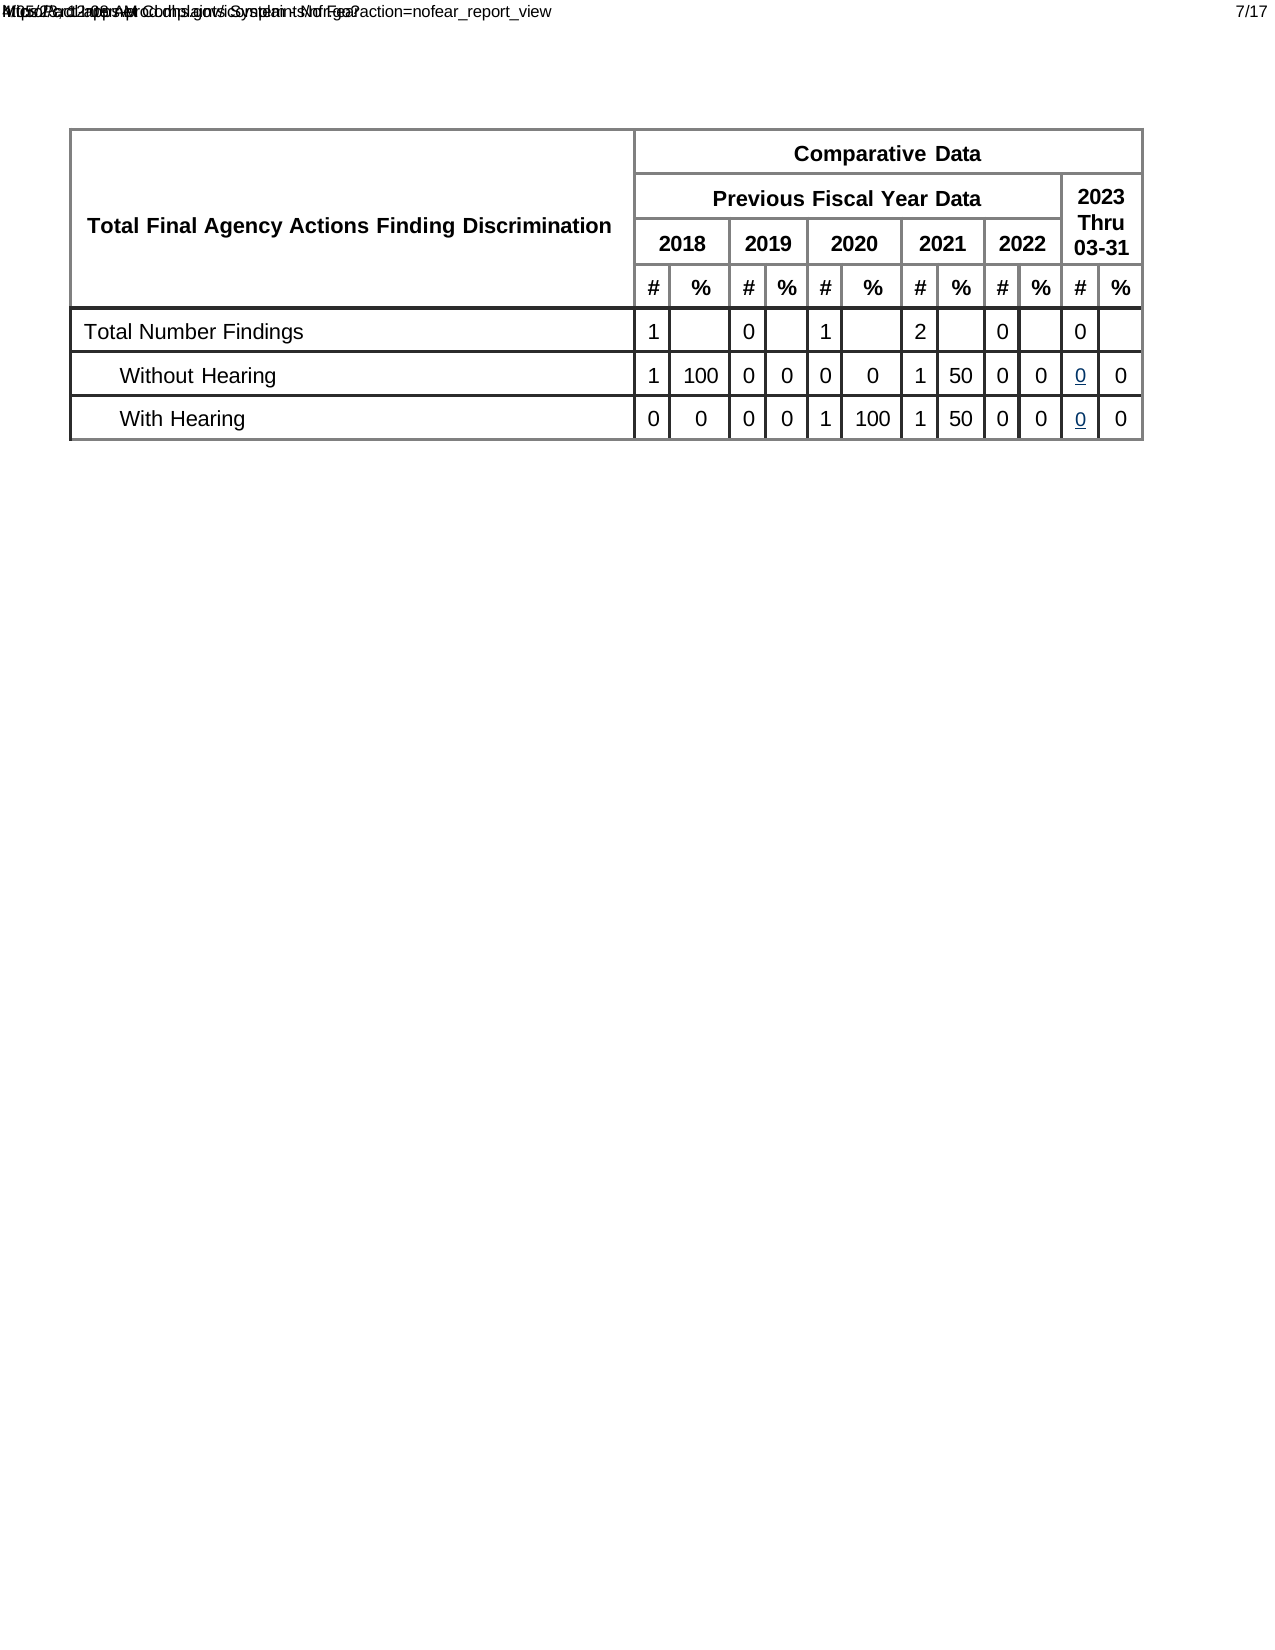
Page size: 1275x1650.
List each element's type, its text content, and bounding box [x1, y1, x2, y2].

table_cell 0 [986, 397, 1017, 438]
table_cell 0 [1100, 397, 1141, 438]
table_cell 100 [843, 397, 900, 438]
table_cell 50 [939, 397, 983, 438]
table_cell 0 [671, 397, 728, 438]
table_cell 0 [1021, 353, 1060, 394]
table_cell [843, 310, 900, 350]
table_cell [1100, 310, 1141, 350]
table_cell 1 [903, 397, 936, 438]
table_cell 2023 Thru 03-31 [1063, 175, 1141, 263]
table_cell [671, 310, 728, 350]
table_cell 1 [636, 310, 668, 350]
table_cell % [767, 266, 806, 306]
table_cell 0 [1100, 353, 1141, 394]
table_cell 2018 [636, 220, 728, 263]
table_cell [767, 310, 806, 350]
table_cell % [671, 266, 728, 306]
table_cell % [1100, 266, 1141, 306]
table_cell [1021, 310, 1060, 350]
table_cell 50 [939, 353, 983, 394]
table_cell 100 [671, 353, 728, 394]
table_cell [939, 310, 983, 350]
table_cell 2019 [731, 220, 806, 263]
table_cell 0 [1063, 353, 1097, 394]
table_cell With Hearing [72, 397, 633, 438]
table_cell 2022 [986, 220, 1060, 263]
table_cell Total Number Findings [72, 310, 633, 350]
table_cell 2021 [903, 220, 983, 263]
table_cell 1 [809, 310, 840, 350]
table_cell 2 [903, 310, 936, 350]
table_header Total Final Agency Actions Finding Discrimination [72, 131, 633, 306]
table_cell % [843, 266, 900, 306]
table_cell % [939, 266, 983, 306]
table_cell # [809, 266, 840, 306]
table_cell # [986, 266, 1017, 306]
table_cell Without Hearing [72, 353, 633, 394]
table_cell 2020 [809, 220, 900, 263]
table_cell 0 [767, 353, 806, 394]
table_cell 0 [1021, 397, 1060, 438]
table_cell 1 [636, 353, 668, 394]
table_cell 0 [809, 353, 840, 394]
table_cell 0 [1063, 397, 1097, 438]
table_cell Previous Fiscal Year Data [636, 175, 1060, 217]
table_cell # [903, 266, 936, 306]
table_cell 0 [731, 397, 764, 438]
table_cell 0 [986, 310, 1017, 350]
table_header Comparative Data [636, 131, 1141, 172]
table_cell 1 [903, 353, 936, 394]
table_cell 0 [843, 353, 900, 394]
table_cell 0 [731, 353, 764, 394]
table_cell 1 [809, 397, 840, 438]
table_cell 0 [1063, 310, 1097, 350]
table_cell # [1063, 266, 1097, 306]
table_cell 0 [986, 353, 1017, 394]
table_cell # [636, 266, 668, 306]
table_cell % [1021, 266, 1060, 306]
table_cell 0 [731, 310, 764, 350]
table_cell # [731, 266, 764, 306]
table_cell 0 [767, 397, 806, 438]
table_cell 0 [636, 397, 668, 438]
